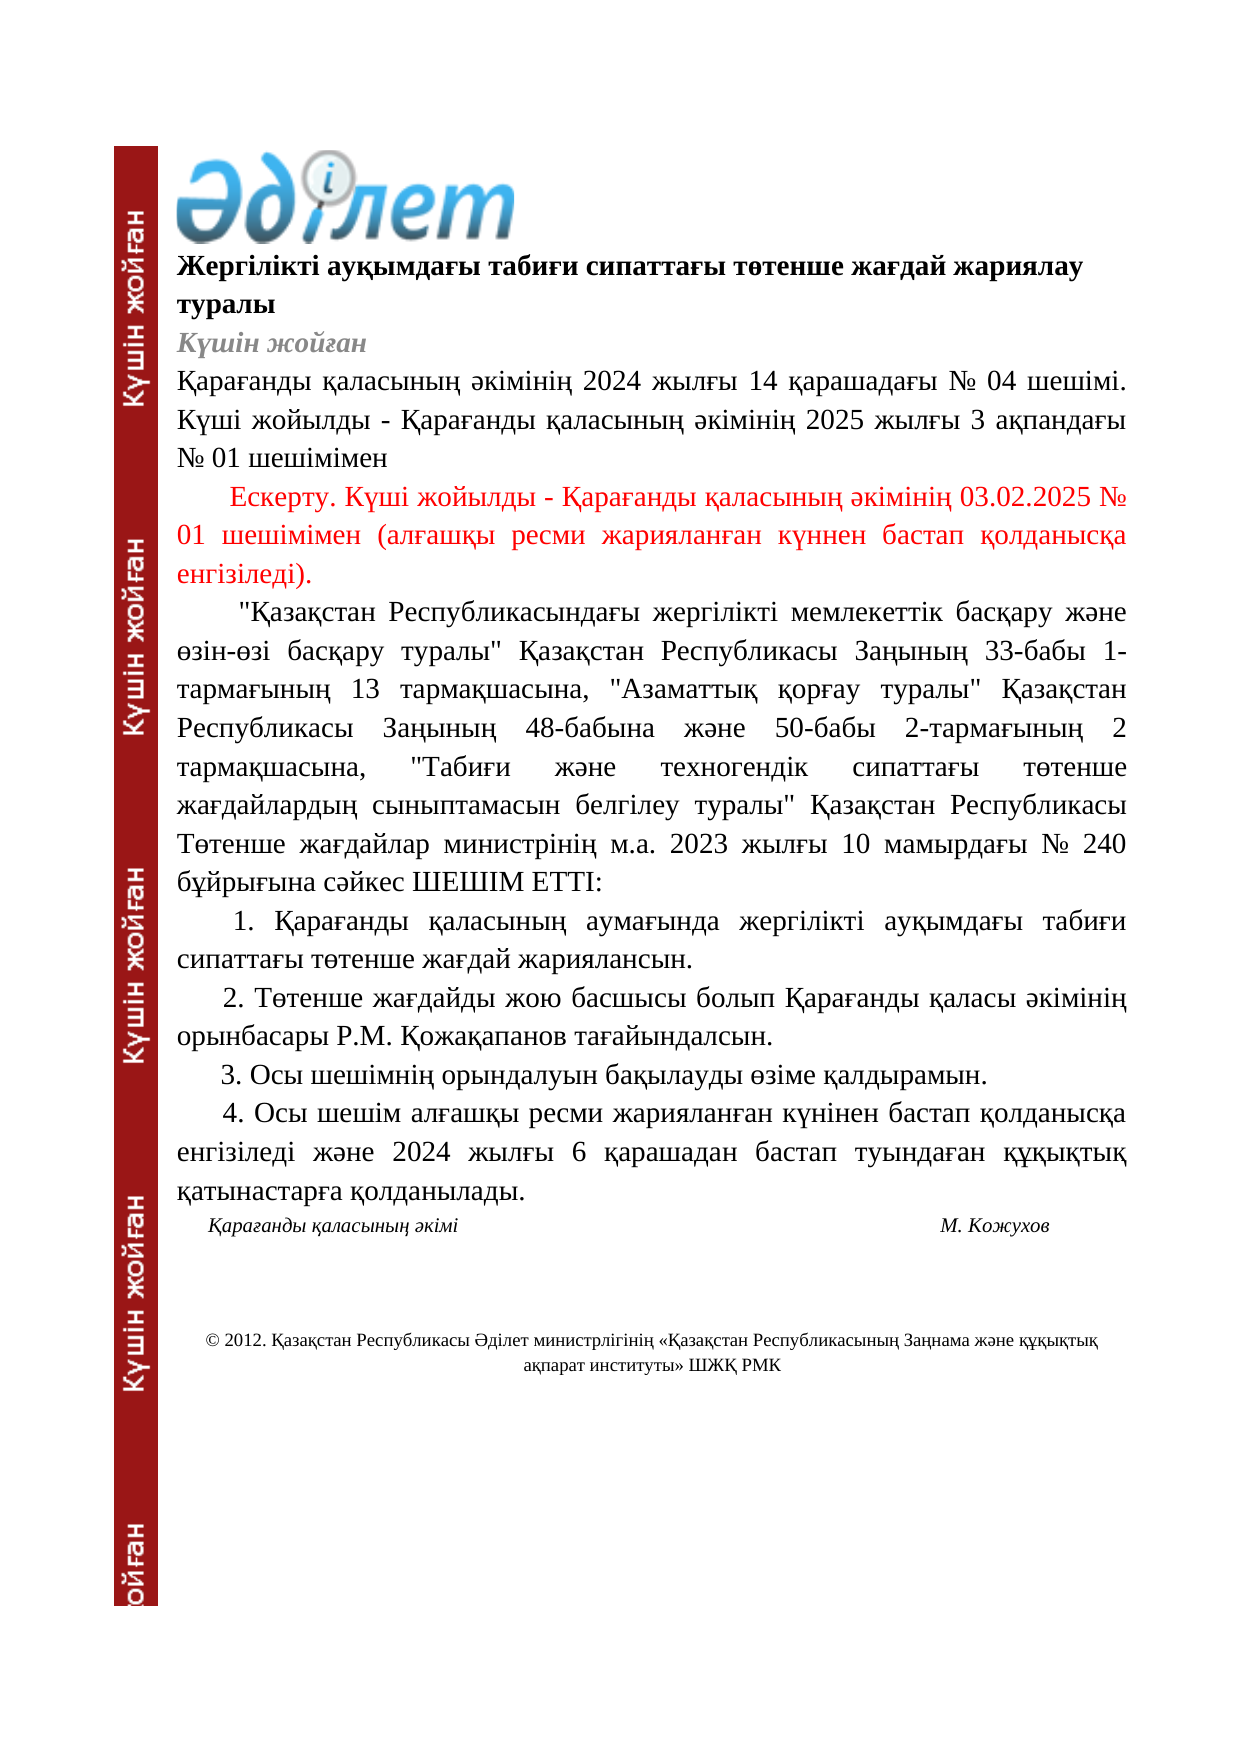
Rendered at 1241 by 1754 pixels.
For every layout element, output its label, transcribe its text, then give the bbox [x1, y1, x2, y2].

text 1. Қарағанды қаласының аумағында жергілікті ауқымдағы табиғи сипаттағы төтенше жағдай жариялансын. [112, 903, 1128, 975]
text 4. Осы шешім алғашқы ресми жарияланған күнінен бастап қолданысқа енгізіледі және 2024 жылғы 6 қарашадан бастап туындаған құқықтық қатынастарға қолданылады. [112, 1096, 1128, 1206]
picture [176, 150, 515, 244]
text Күшін жойған [112, 325, 1128, 358]
picture [114, 146, 158, 248]
text 2. Төтенше жағдайды жою басшысы болып Қарағанды қаласы әкімінің орынбасары Р.М. Қожақапанов тағайындалсын. [112, 980, 1128, 1052]
picture [114, 589, 158, 594]
picture [114, 1091, 158, 1096]
picture [114, 1052, 158, 1057]
picture [114, 320, 158, 325]
picture [114, 1206, 158, 1211]
table_header Қарағанды қаласының әкімі [101, 1211, 939, 1242]
text "Қазақстан Республикасындағы жергілікті мемлекеттік басқару және өзін-өзі басқару туралы" Қазақстан Республикасы Заңының 33-бабы 1-тармағының 13 тармақшасына, "Азаматтық қорғау туралы" Қазақстан Республикасы Заңының 48-бабына және 50-бабы 2-тармағының 2 тармақшасына, "Табиғи және техногендік сипаттағы төтенше жағдайлардың сыныптамасын белгілеу туралы" Қазақстан Республикасы Төтенше жағдайлар министрінің м.а. 2023 жылғы 10 мамырдағы № 240 бұйрығына сәйкес ШЕШІМ ЕТТІ: [112, 594, 1128, 898]
table_header М. Кожухов [939, 1211, 1240, 1242]
picture [114, 975, 158, 980]
text 3. Осы шешімнің орындалуын бақылауды өзіме қалдырамын. [112, 1057, 1128, 1091]
picture [114, 898, 158, 903]
text Ескерту. Күші жойылды - Қарағанды қаласының әкімінің 03.02.2025 № 01 шешімімен (алғашқы ресми жарияланған күннен бастап қолданысқа енгізіледі). [112, 479, 1128, 589]
text Жергілікті ауқымдағы табиғи сипаттағы төтенше жағдай жариялау туралы [112, 248, 1128, 320]
picture [114, 1242, 158, 1329]
text Қарағанды қаласының әкімінің 2024 жылғы 14 қарашадағы № 04 шешімі. Күші жойылды - Қарағанды қаласының әкімінің 2025 жылғы 3 ақпандағы № 01 шешімімен [112, 363, 1128, 474]
picture [114, 358, 158, 363]
picture [114, 474, 158, 479]
text © 2012. Қазақстан Республикасы Әділет министрлігінің «Қазақстан Республикасының Заңнама және құқықтық ақпарат институты» ШЖҚ РМК [112, 1329, 1128, 1375]
picture [114, 1375, 158, 1606]
